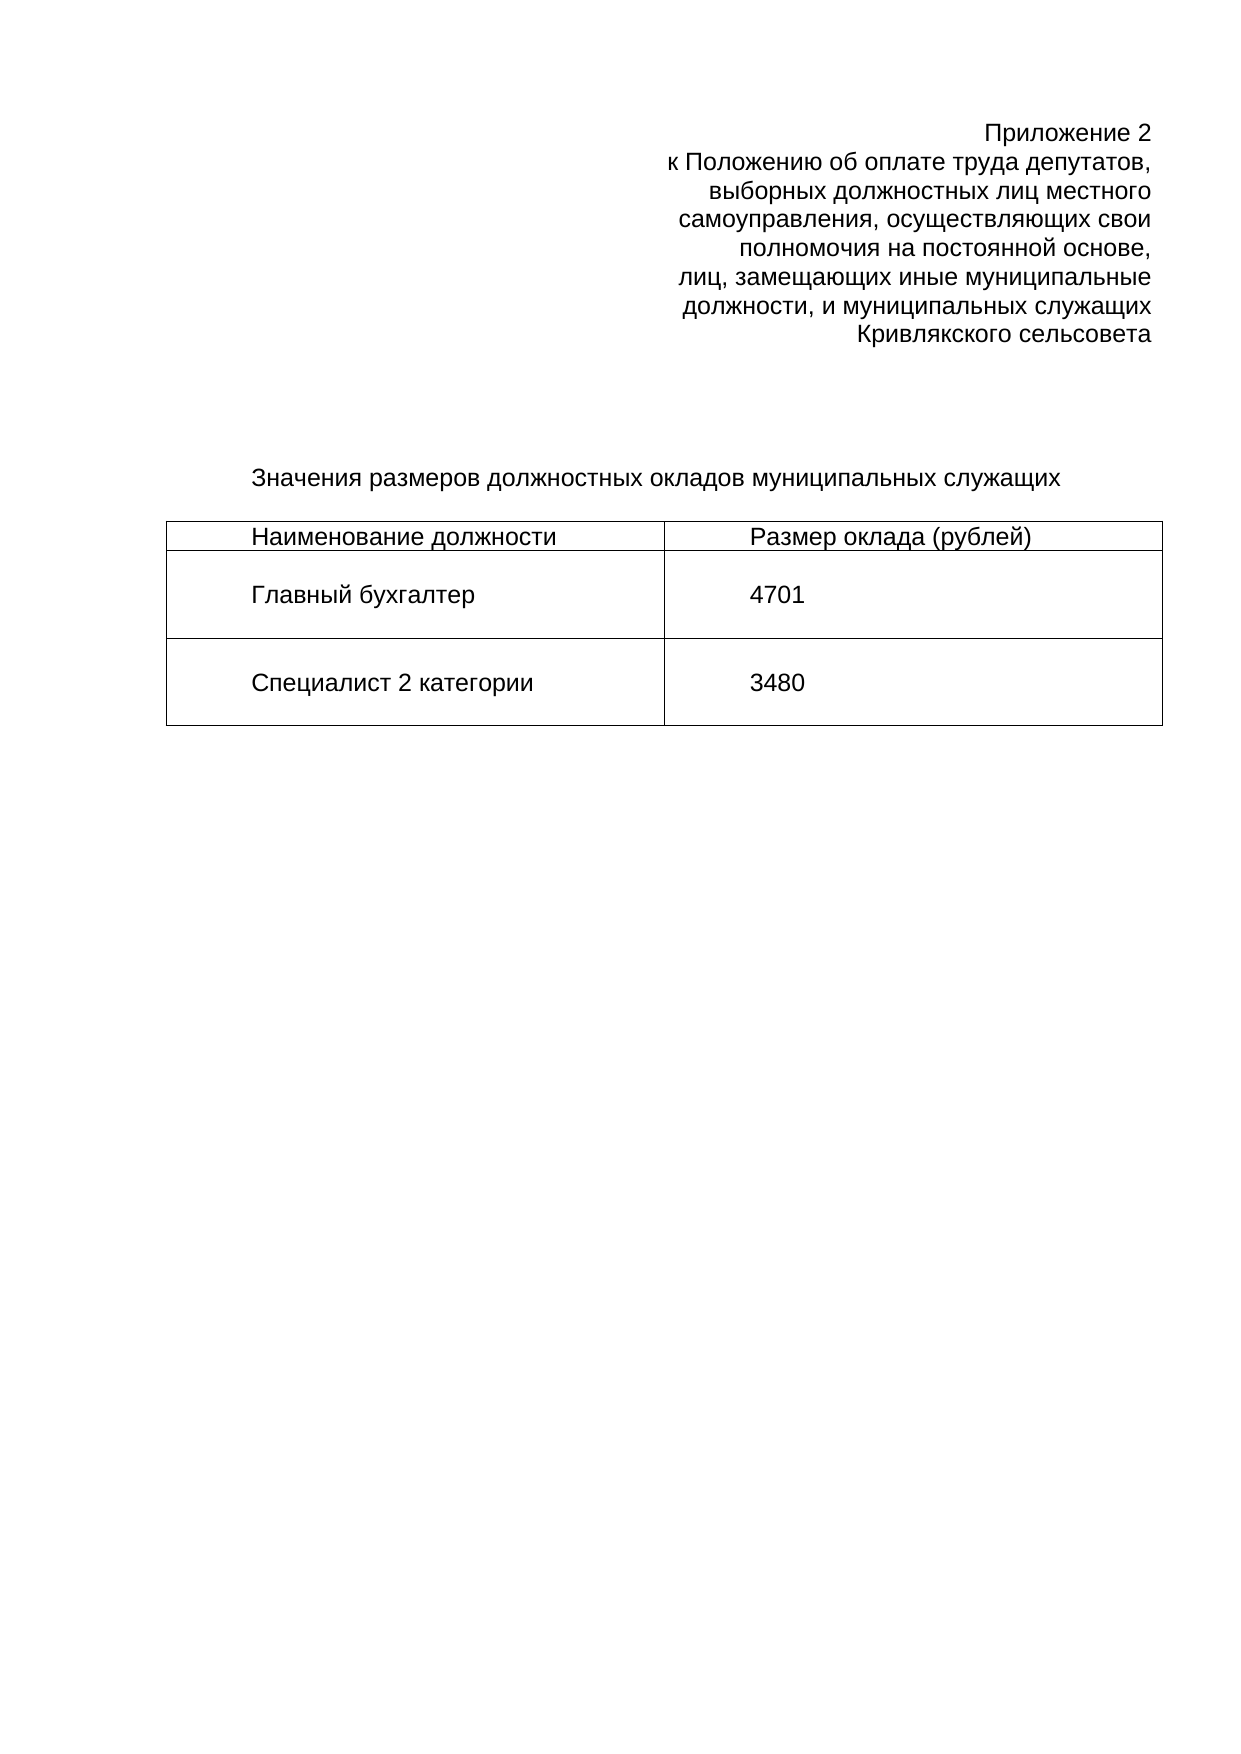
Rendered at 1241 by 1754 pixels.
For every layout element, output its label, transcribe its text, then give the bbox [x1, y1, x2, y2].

text Значения размеров должностных окладов муниципальных служащих [177, 463, 1152, 492]
table_cell Специалист 2 категории [167, 639, 664, 725]
text лиц, замещающих иные муниципальные [177, 262, 1152, 291]
text самоуправления, осуществляющих свои [177, 204, 1152, 233]
table_cell 3480 [665, 639, 1162, 725]
text должности, и муниципальных служащих [177, 291, 1152, 319]
text Приложение 2 [177, 118, 1152, 147]
table_cell Главный бухгалтер [167, 551, 664, 638]
table_header Наименование должности [167, 522, 664, 550]
text выборных должностных лиц местного [177, 176, 1152, 204]
text к Положению об оплате труда депутатов, [177, 147, 1152, 176]
text полномочия на постоянной основе, [177, 233, 1152, 262]
table_cell 4701 [665, 551, 1162, 638]
table_header Размер оклада (рублей) [665, 522, 1162, 550]
text Кривлякского сельсовета [709, 319, 1152, 348]
